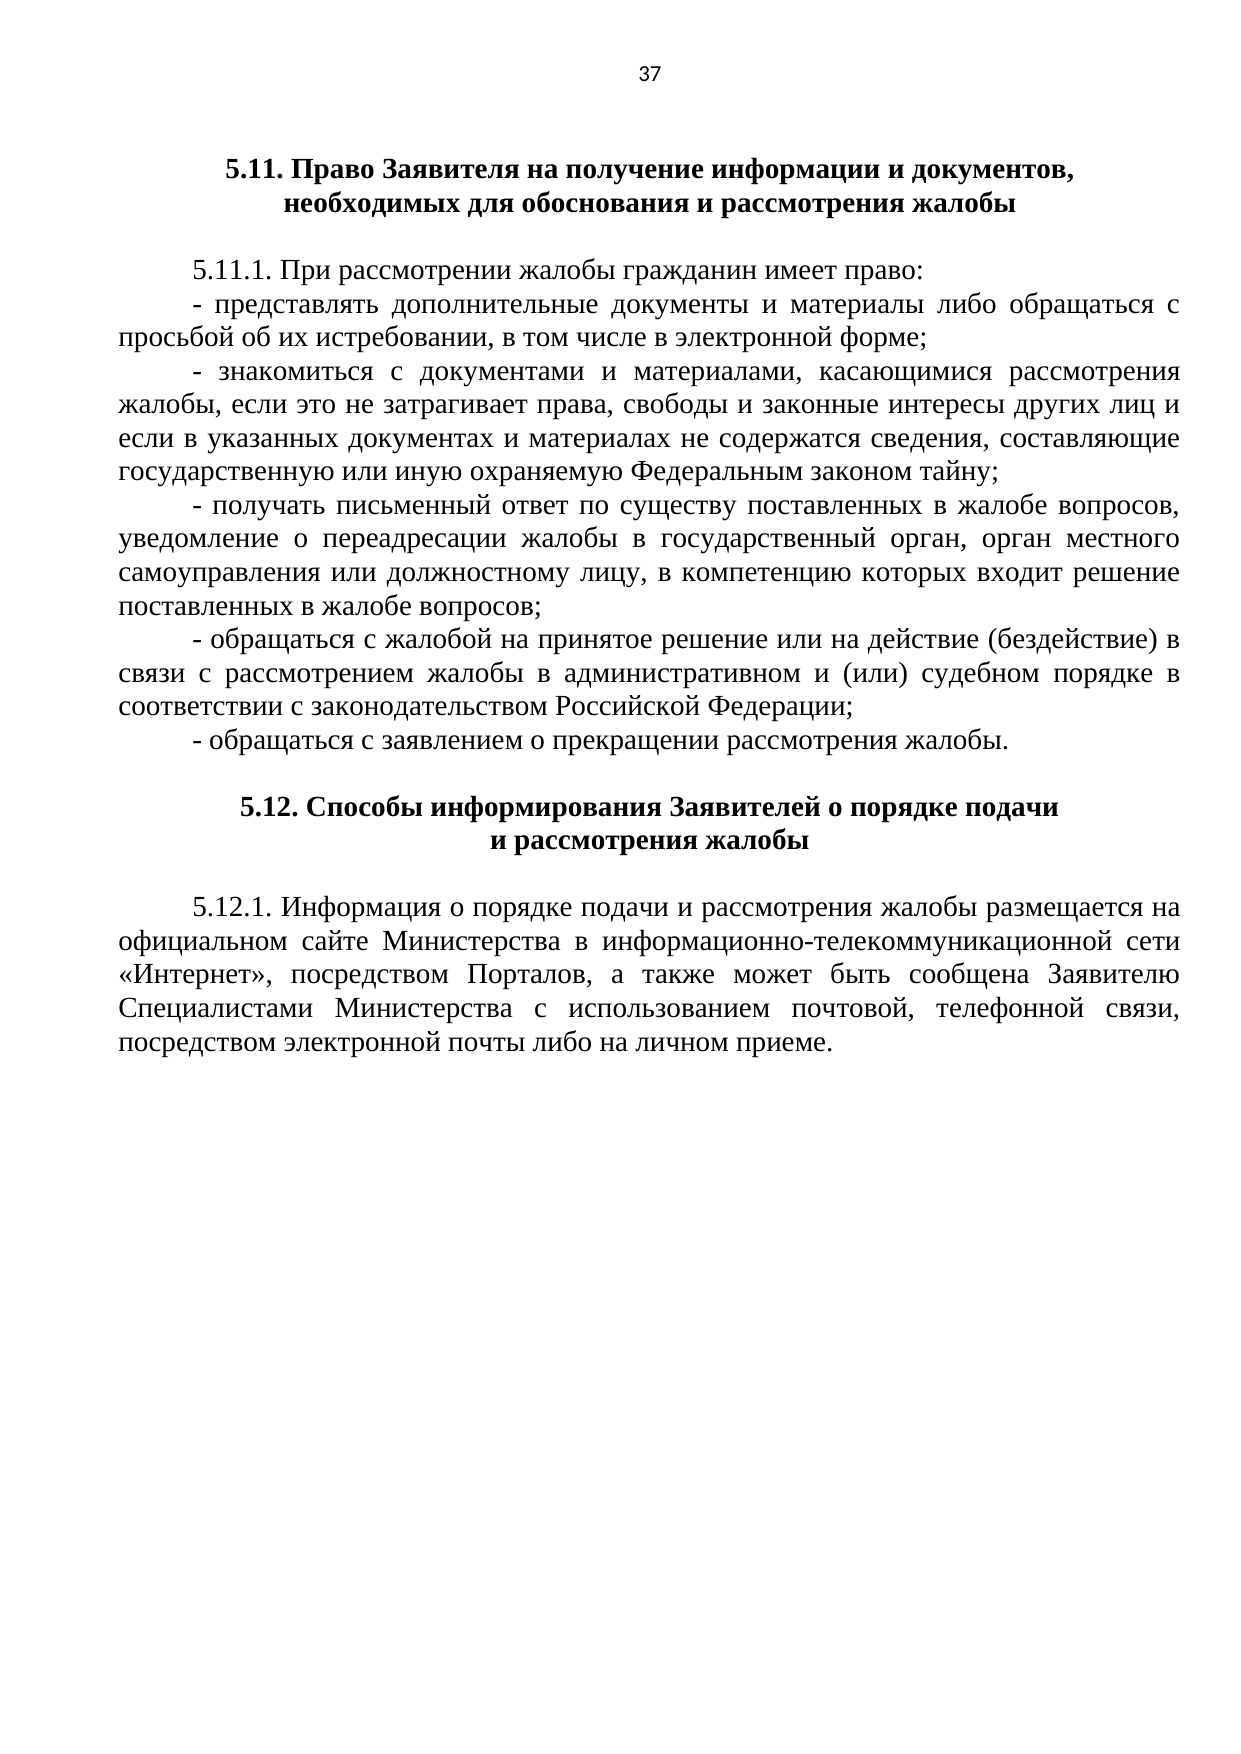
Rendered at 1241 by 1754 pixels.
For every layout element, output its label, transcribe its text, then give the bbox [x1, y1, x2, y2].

title и рассмотрения жалобы [118, 822, 1181, 856]
title необходимых для обоснования и рассмотрения жалобы [118, 185, 1181, 219]
text - обращаться с жалобой на принятое решение или на действие (бездействие) в связи с рассмотрением жалобы в административном и (или) судебном порядке в соответствии с законодательством Российской Федерации; [118, 621, 1181, 722]
text 5.12.1. Информация о порядке подачи и рассмотрения жалобы размещается на официальном сайте Министерства в информационно-телекоммуникационной сети «Интернет», посредством Порталов, а также может быть сообщена Заявителю Специалистами Министерства с использованием почтовой, телефонной связи, посредством электронной почты либо на личном приеме. [118, 889, 1181, 1057]
title 5.12. Способы информирования Заявителей о порядке подачи [118, 789, 1181, 822]
text 5.11.1. При рассмотрении жалобы гражданин имеет право: [118, 252, 1181, 286]
text - знакомиться с документами и материалами, касающимися рассмотрения жалобы, если это не затрагивает права, свободы и законные интересы других лиц и если в указанных документах и материалах не содержатся сведения, составляющие государственную или иную охраняемую Федеральным законом тайну; [118, 353, 1181, 487]
text - получать письменный ответ по существу поставленных в жалобе вопросов, уведомление о переадресации жалобы в государственный орган, орган местного самоуправления или должностному лицу, в компетенцию которых входит решение поставленных в жалобе вопросов; [118, 487, 1181, 621]
text - обращаться с заявлением о прекращении рассмотрения жалобы. [118, 722, 1181, 755]
title 5.11. Право Заявителя на получение информации и документов, [118, 152, 1181, 185]
text - представлять дополнительные документы и материалы либо обращаться с просьбой об их истребовании, в том числе в электронной форме; [118, 286, 1181, 353]
